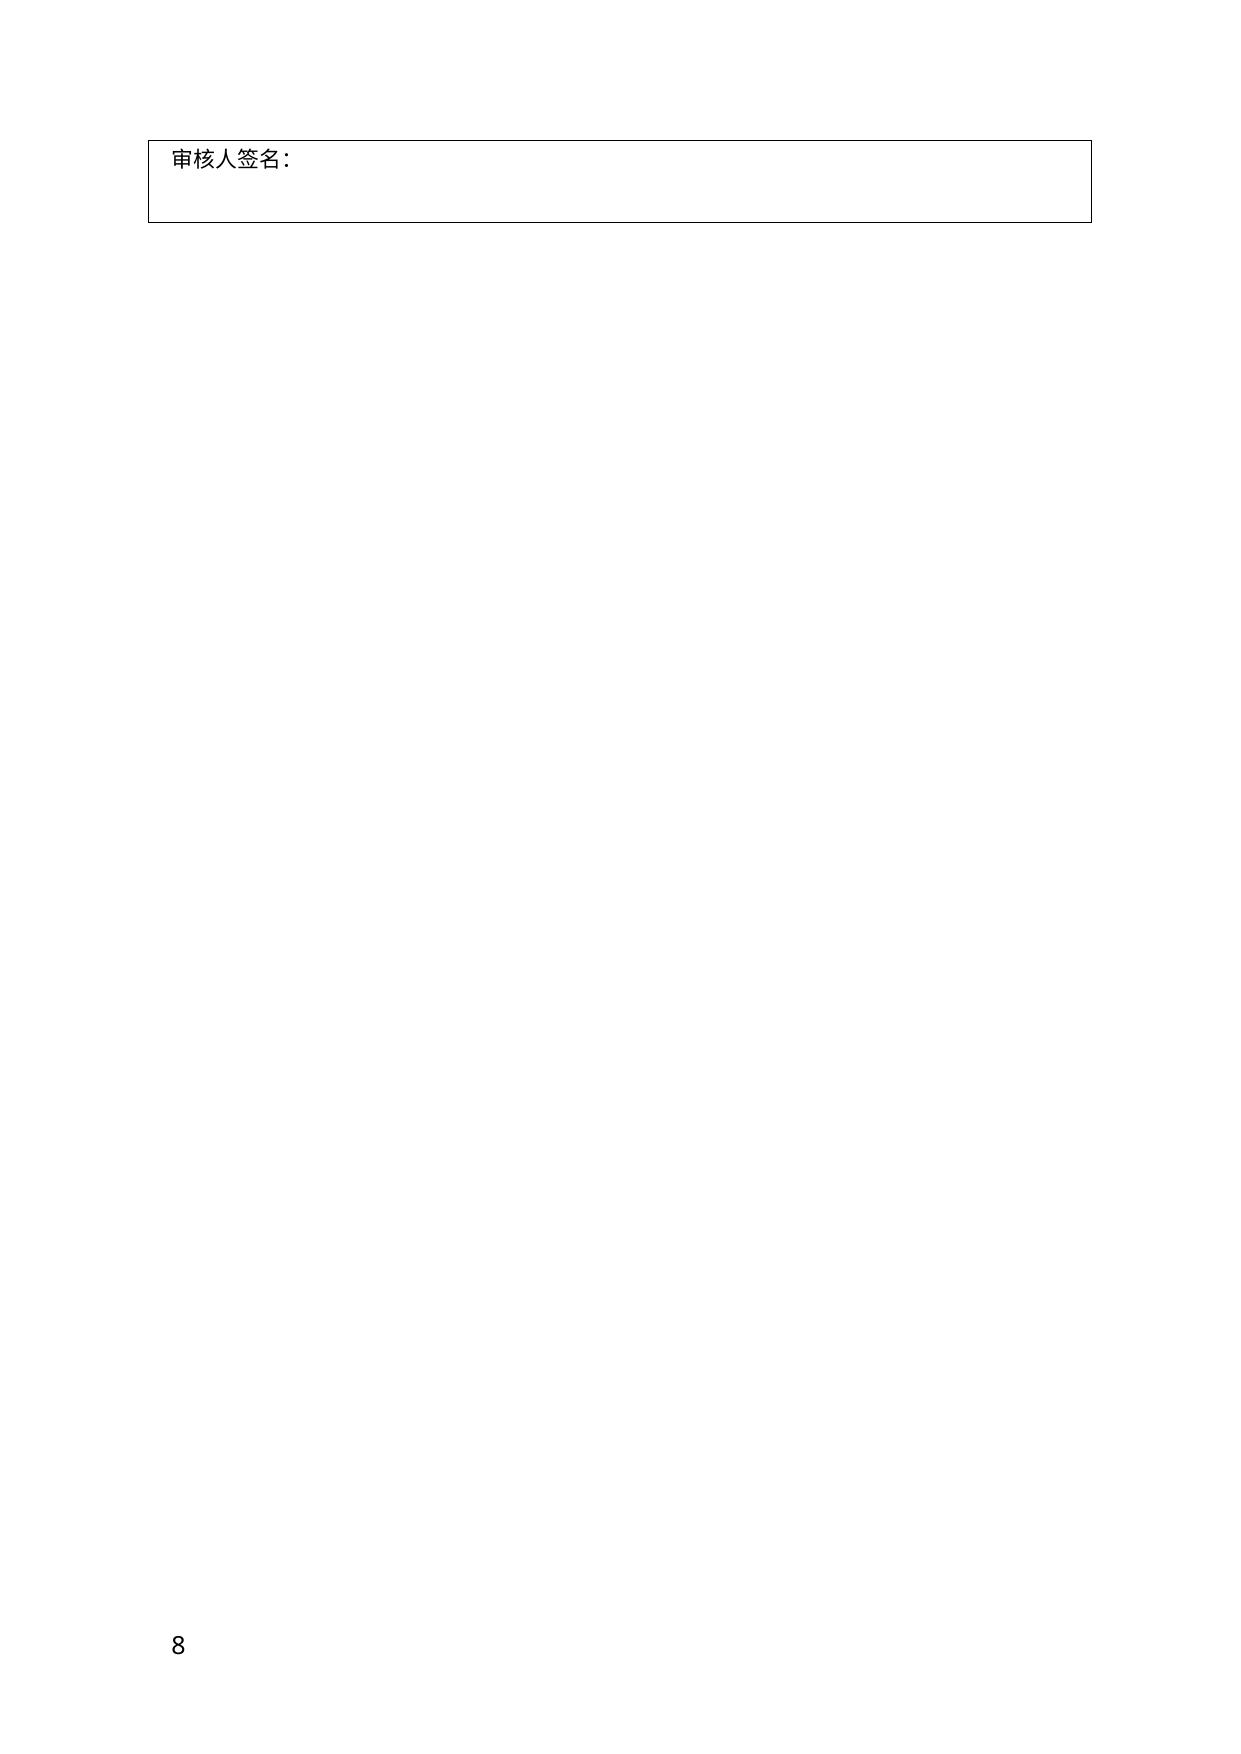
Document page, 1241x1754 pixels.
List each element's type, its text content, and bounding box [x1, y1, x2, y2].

table_cell 审核人签名： [149, 141, 1091, 222]
